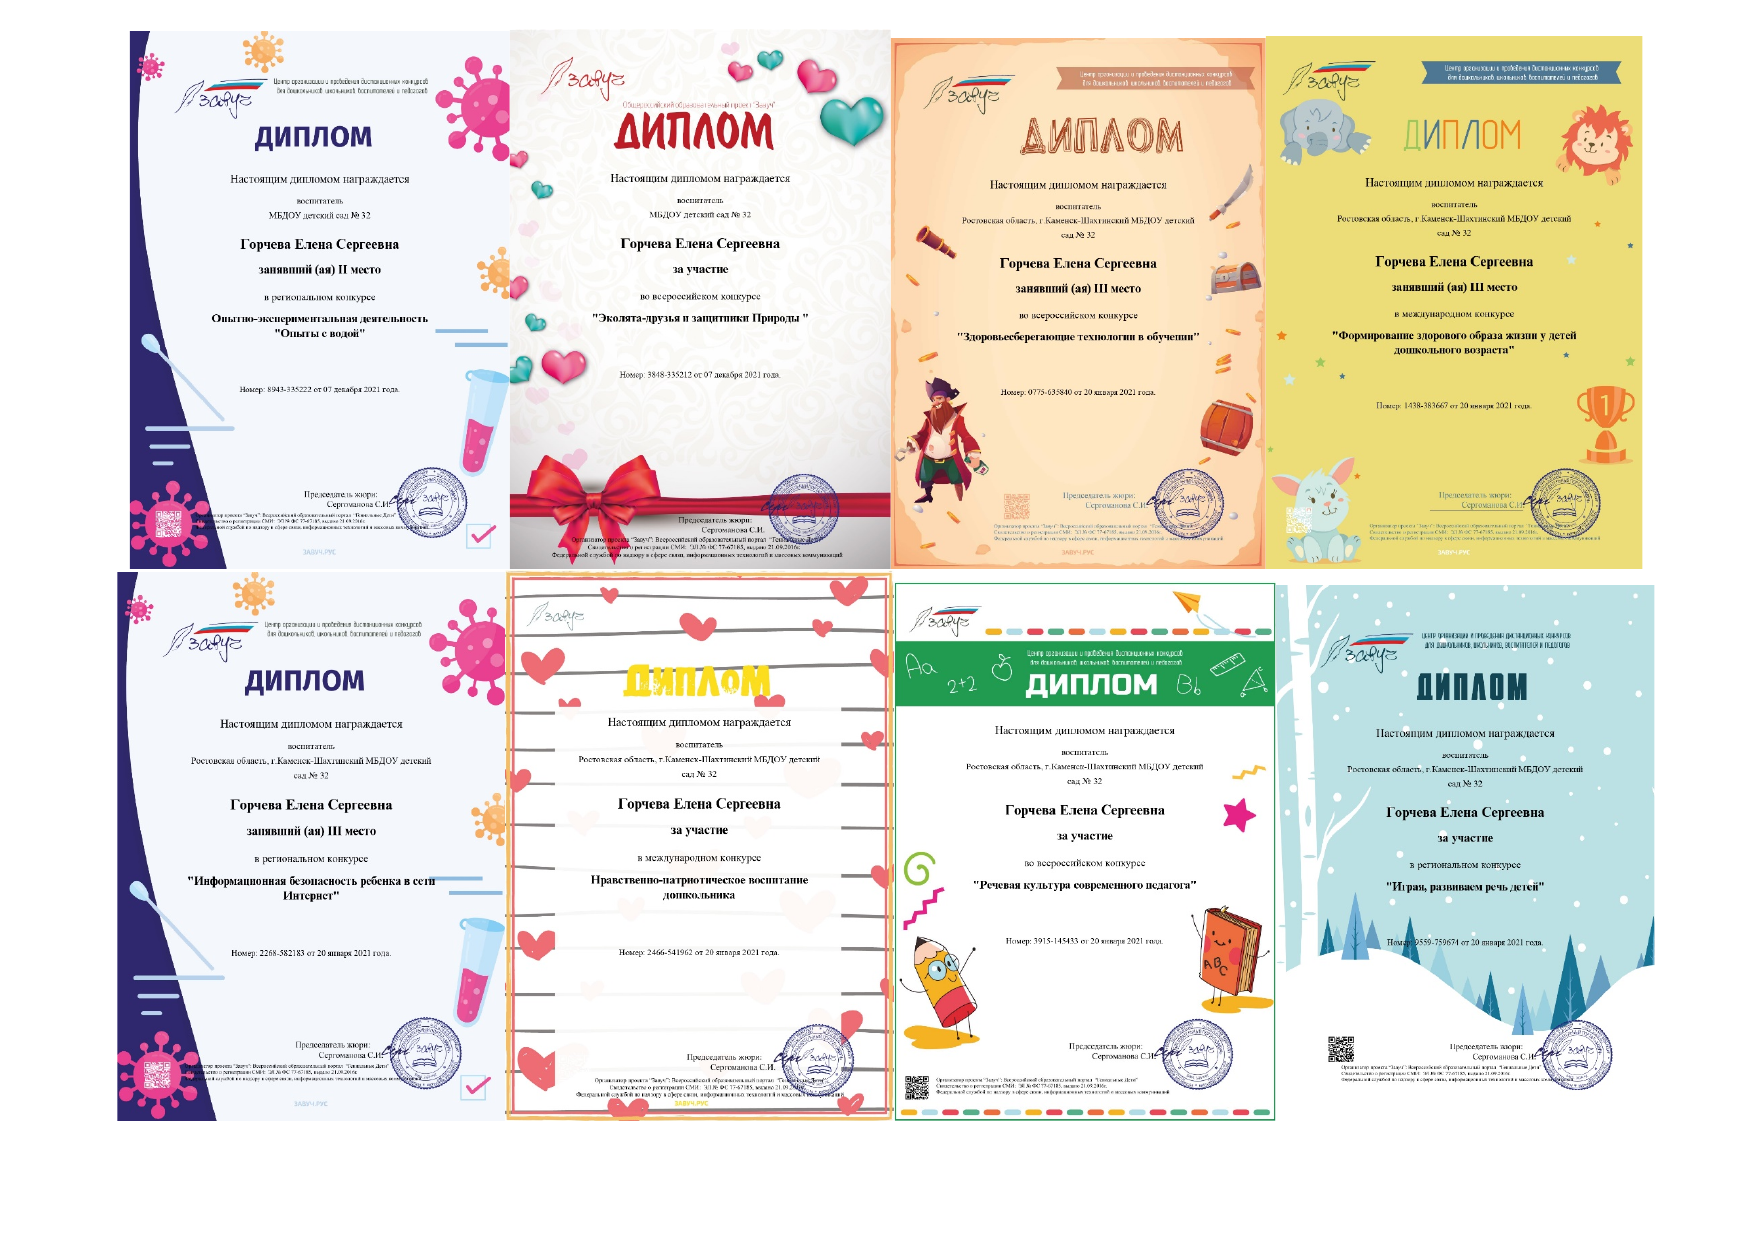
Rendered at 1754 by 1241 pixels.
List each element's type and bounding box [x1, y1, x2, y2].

picture [117, 570, 1655, 1121]
picture [129, 29, 1643, 569]
